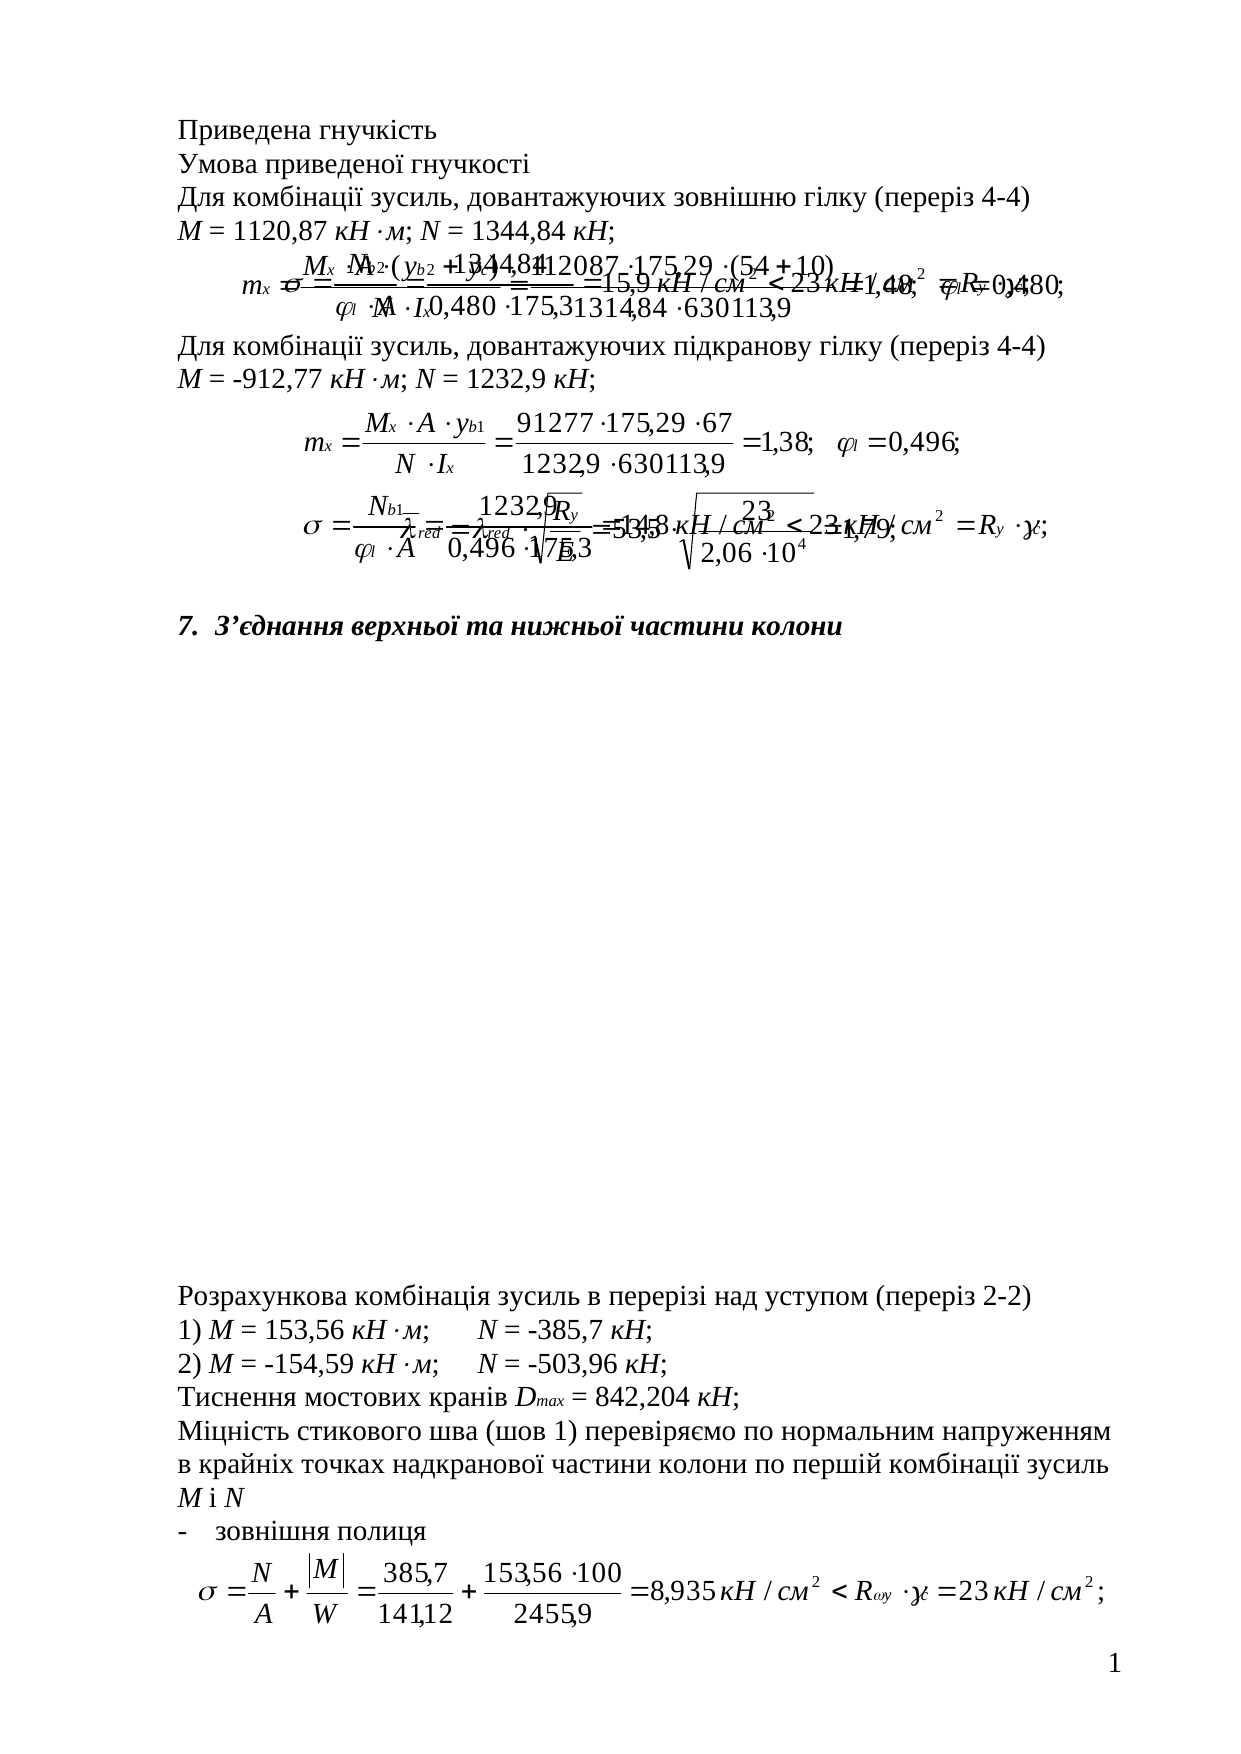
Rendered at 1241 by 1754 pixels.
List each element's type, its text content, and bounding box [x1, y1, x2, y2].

text M = 1120,87 кНм; N = 1344,84 кН; [177, 213, 1122, 246]
text Міцність стикового шва (шов 1) перевіряємо по нормальним напруженням в крайніх точках надкранової частини колони по першій комбінації зусиль [177, 1413, 1122, 1480]
text Розрахункова комбінація зусиль в перерізі над уступом (переріз 2-2) [177, 1278, 1122, 1312]
subtitle З’єднання верхньої та нижньої частини колони [177, 608, 1122, 641]
text Умова приведеної гнучкості [177, 146, 1122, 179]
text 1) M = 153,56 кНм; N = -385,7 кН; [177, 1312, 1122, 1346]
text Приведена гнучкість [177, 112, 1122, 146]
text Для комбінації зусиль, довантажуючих зовнішню гілку (переріз 4-4) [177, 179, 1122, 213]
text Для комбінації зусиль, довантажуючих підкранову гілку (переріз 4-4) [177, 246, 1122, 361]
text M = -912,77 кНм; N = 1232,9 кН; [177, 361, 1122, 395]
text Тиснення мостових кранів Dmax = 842,204 кН; [177, 1379, 1122, 1413]
list зовнішня полиця [177, 1513, 1122, 1547]
text 2) M = -154,59 кНм; N = -503,96 кН; [177, 1346, 1122, 1379]
text M і N [177, 1480, 1122, 1513]
